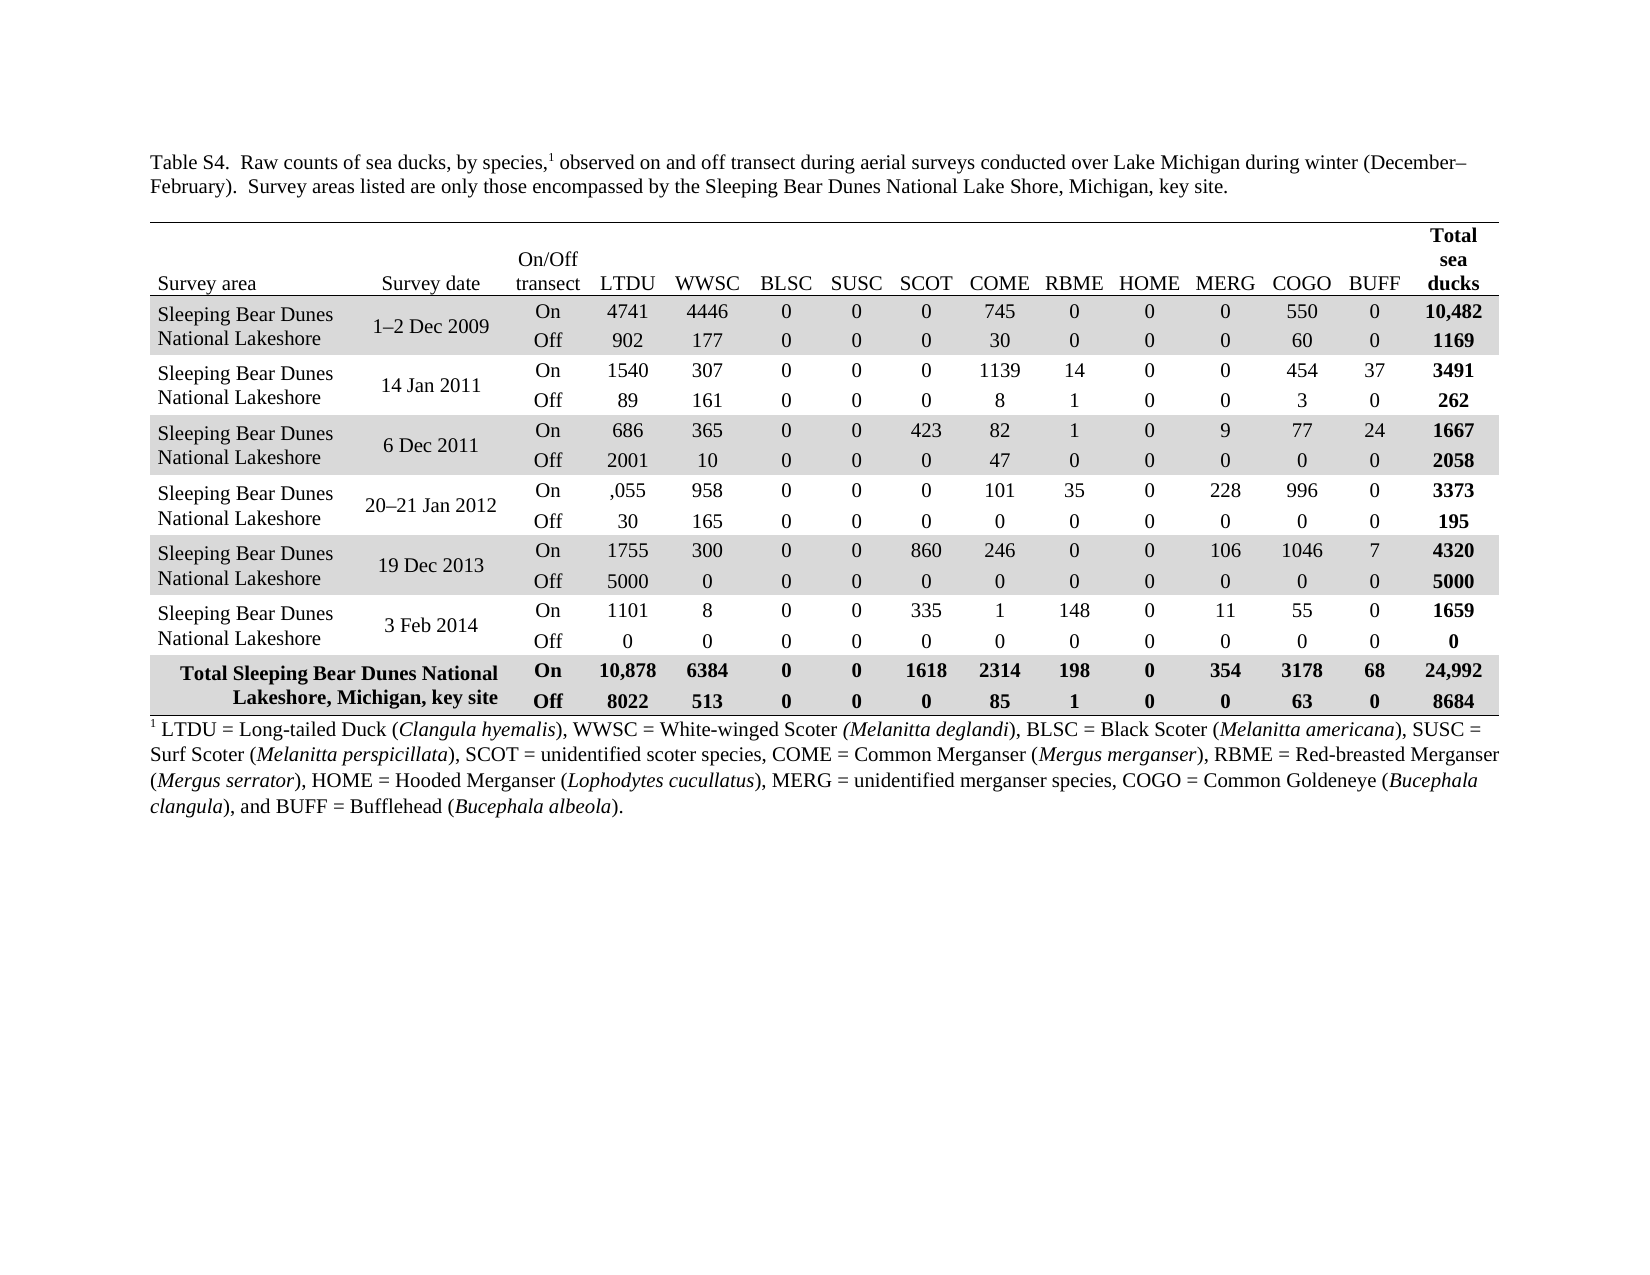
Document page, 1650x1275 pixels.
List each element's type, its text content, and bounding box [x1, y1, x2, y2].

table_cell 0 [1263, 505, 1341, 535]
table_cell 3491 [1408, 355, 1499, 385]
table_cell 165 [665, 505, 749, 535]
table_cell Sleeping Bear Dunes National Lakeshore [150, 355, 356, 415]
table_cell 0 [1111, 385, 1188, 415]
table_cell 19 Dec 2013 [356, 535, 506, 595]
table_cell 0 [1188, 625, 1263, 655]
table_header Survey area [150, 223, 356, 295]
table_cell 0 [1111, 415, 1188, 445]
table_cell Sleeping Bear Dunes National Lakeshore [150, 475, 356, 535]
table_cell 161 [665, 385, 749, 415]
table_cell 30 [590, 505, 665, 535]
table_cell 0 [1263, 565, 1341, 595]
table_cell 0 [1263, 625, 1341, 655]
table_cell 0 [823, 325, 890, 355]
table_cell 1–2 Dec 2009 [356, 296, 506, 355]
table_cell 3178 [1263, 655, 1341, 685]
table_cell 958 [665, 475, 749, 505]
table_cell 0 [890, 685, 962, 715]
table_cell 0 [1111, 625, 1188, 655]
table_cell 0 [1111, 565, 1188, 595]
table_cell 0 [890, 296, 962, 325]
table_cell 0 [1111, 655, 1188, 685]
table_cell 7 [1341, 535, 1408, 565]
table_cell 63 [1263, 685, 1341, 715]
table_cell 0 [1037, 325, 1111, 355]
table_cell 0 [823, 355, 890, 385]
table_cell 60 [1263, 325, 1341, 355]
table_cell 0 [1111, 535, 1188, 565]
table_cell 0 [1408, 625, 1499, 655]
table_cell 14 [1037, 355, 1111, 385]
table_cell 0 [665, 625, 749, 655]
table_cell On [506, 535, 590, 565]
table_cell 0 [1188, 505, 1263, 535]
table_cell 745 [962, 296, 1037, 325]
table_cell 0 [823, 685, 890, 715]
table_cell 0 [823, 505, 890, 535]
table_cell 195 [1408, 505, 1499, 535]
table_cell 0 [823, 625, 890, 655]
table_cell 0 [749, 445, 823, 475]
table_cell 0 [1341, 385, 1408, 415]
table_cell 0 [749, 685, 823, 715]
table_header BUFF [1341, 223, 1408, 295]
table_cell 335 [890, 595, 962, 625]
table_cell 0 [1341, 625, 1408, 655]
table_cell 0 [823, 655, 890, 685]
table_cell 0 [1111, 475, 1188, 505]
table_cell 3 Feb 2014 [356, 595, 506, 655]
table_cell 1 [962, 595, 1037, 625]
table_cell 37 [1341, 355, 1408, 385]
table_cell Sleeping Bear Dunes National Lakeshore [150, 296, 356, 355]
table_cell 0 [1111, 685, 1188, 715]
table_cell 262 [1408, 385, 1499, 415]
table_cell 8022 [590, 685, 665, 715]
table_cell 20–21 Jan 2012 [356, 475, 506, 535]
table_cell 0 [823, 475, 890, 505]
table_cell 0 [1188, 296, 1263, 325]
table_cell 0 [1341, 325, 1408, 355]
table_cell 0 [1188, 325, 1263, 355]
table_cell 6 Dec 2011 [356, 415, 506, 475]
table_cell 0 [823, 415, 890, 445]
table_cell Off [506, 565, 590, 595]
table_cell 0 [1111, 355, 1188, 385]
table_cell 4741 [590, 296, 665, 325]
table_cell 0 [1111, 296, 1188, 325]
table_cell 0 [1037, 296, 1111, 325]
table_header SUSC [823, 223, 890, 295]
table_cell On [506, 475, 590, 505]
table_header Total sea ducks [1408, 223, 1499, 295]
table_cell 1667 [1408, 415, 1499, 445]
table_cell 14 Jan 2011 [356, 355, 506, 415]
table_cell 0 [749, 385, 823, 415]
table_cell 0 [1037, 565, 1111, 595]
table_cell 9 [1188, 415, 1263, 445]
table_cell 0 [890, 325, 962, 355]
table_cell 0 [665, 565, 749, 595]
table_cell 0 [1037, 445, 1111, 475]
table_cell 902 [590, 325, 665, 355]
table_cell 2314 [962, 655, 1037, 685]
table_cell 101 [962, 475, 1037, 505]
table_cell 8 [665, 595, 749, 625]
table_cell 8684 [1408, 685, 1499, 715]
table_cell 177 [665, 325, 749, 355]
table_cell 1659 [1408, 595, 1499, 625]
table_cell Total Sleeping Bear Dunes National Lakeshore, Michigan, key site [150, 655, 506, 715]
table_cell 686 [590, 415, 665, 445]
table_cell 0 [749, 415, 823, 445]
table_cell 354 [1188, 655, 1263, 685]
table_cell Off [506, 625, 590, 655]
table_cell On [506, 296, 590, 325]
table_cell 10,878 [590, 655, 665, 685]
table_cell Off [506, 325, 590, 355]
table_cell 0 [962, 565, 1037, 595]
table_cell 860 [890, 535, 962, 565]
table_cell 0 [1188, 355, 1263, 385]
table_cell 1101 [590, 595, 665, 625]
table_cell 0 [1037, 505, 1111, 535]
table_cell 1755 [590, 535, 665, 565]
table_cell 6384 [665, 655, 749, 685]
table_cell 0 [749, 565, 823, 595]
table_cell 0 [1037, 535, 1111, 565]
table_cell 996 [1263, 475, 1341, 505]
table_header LTDU [590, 223, 665, 295]
table_cell 0 [823, 535, 890, 565]
table_cell 3373 [1408, 475, 1499, 505]
table_cell On [506, 595, 590, 625]
table_cell 2058 [1408, 445, 1499, 475]
table_cell 0 [1111, 595, 1188, 625]
table_cell 0 [749, 475, 823, 505]
table_header COME [962, 223, 1037, 295]
table_cell 0 [890, 625, 962, 655]
text 1 LTDU = Long-tailed Duck (Clangula hyemalis), WWSC = White-winged Scoter (Melanitta deglandi), BLSC = Black Scoter (Melanitta americana), SUSC = Surf Scoter (Melanitta perspicillata), SCOT = unidentified scoter species, COME = Common Merganser (Mergus merganser), RBME = Red-breasted Merganser (Mergus serrator), HOME = Hooded Merganser (Lophodytes cucullatus), MERG = unidentified merganser species, COGO = Common Goldeneye (Bucephala clangula), and BUFF = Bufflehead (Bucephala albeola). [150, 716, 1500, 818]
table_cell 0 [890, 505, 962, 535]
table_cell 0 [1341, 505, 1408, 535]
table_cell On [506, 355, 590, 385]
table_cell Off [506, 685, 590, 715]
table_cell 0 [1341, 296, 1408, 325]
table_header SCOT [890, 223, 962, 295]
table_cell 0 [1341, 475, 1408, 505]
table_cell 85 [962, 685, 1037, 715]
table_cell 0 [749, 655, 823, 685]
table_cell 0 [749, 355, 823, 385]
table_cell 0 [890, 565, 962, 595]
table_cell 8 [962, 385, 1037, 415]
table_cell 454 [1263, 355, 1341, 385]
table_cell 0 [962, 625, 1037, 655]
table_cell 0 [749, 535, 823, 565]
table_cell 0 [590, 625, 665, 655]
table_cell 10,482 [1408, 296, 1499, 325]
table_cell 35 [1037, 475, 1111, 505]
table_cell 5000 [590, 565, 665, 595]
table_cell 198 [1037, 655, 1111, 685]
table_header BLSC [749, 223, 823, 295]
table_cell ,055 [590, 475, 665, 505]
table_cell 10 [665, 445, 749, 475]
table_header RBME [1037, 223, 1111, 295]
table_cell 106 [1188, 535, 1263, 565]
table_header HOME [1111, 223, 1188, 295]
table_cell 0 [1341, 565, 1408, 595]
table_cell 0 [749, 296, 823, 325]
table_cell 307 [665, 355, 749, 385]
table_cell 0 [1111, 445, 1188, 475]
table_cell 0 [823, 595, 890, 625]
table_cell 0 [1341, 445, 1408, 475]
table_cell 1169 [1408, 325, 1499, 355]
table_cell 77 [1263, 415, 1341, 445]
table_cell 3 [1263, 385, 1341, 415]
table_cell 0 [749, 625, 823, 655]
table_cell 0 [1111, 505, 1188, 535]
table_cell 228 [1188, 475, 1263, 505]
table_cell Sleeping Bear Dunes National Lakeshore [150, 535, 356, 595]
table_cell On [506, 415, 590, 445]
table_cell 1540 [590, 355, 665, 385]
table_cell 30 [962, 325, 1037, 355]
table_cell 0 [1111, 325, 1188, 355]
table_cell 1 [1037, 685, 1111, 715]
table_cell 0 [823, 445, 890, 475]
table_cell 55 [1263, 595, 1341, 625]
table_cell 1 [1037, 385, 1111, 415]
table_cell 82 [962, 415, 1037, 445]
table_cell 11 [1188, 595, 1263, 625]
table_cell 513 [665, 685, 749, 715]
table_cell 0 [890, 385, 962, 415]
table_cell 0 [749, 505, 823, 535]
table_cell 0 [1037, 625, 1111, 655]
table_cell 0 [1188, 685, 1263, 715]
table_cell 5000 [1408, 565, 1499, 595]
table_cell Off [506, 385, 590, 415]
table_cell 24 [1341, 415, 1408, 445]
table_cell 365 [665, 415, 749, 445]
table_cell 1046 [1263, 535, 1341, 565]
table_header WWSC [665, 223, 749, 295]
table_header On/Off transect [506, 223, 590, 295]
table_header COGO [1263, 223, 1341, 295]
table_cell 4320 [1408, 535, 1499, 565]
table_cell Off [506, 505, 590, 535]
table_cell 0 [890, 475, 962, 505]
table_cell 550 [1263, 296, 1341, 325]
text Table S4. Raw counts of sea ducks, by species,1 observed on and off transect during aerial surveys conducted over Lake Michigan during winter (December–February). Survey areas listed are only those encompassed by the Sleeping Bear Dunes National Lake Shore, Michigan, key site. [150, 150, 1500, 198]
table_cell 0 [823, 385, 890, 415]
table_cell Off [506, 445, 590, 475]
table_cell 0 [1188, 385, 1263, 415]
table_header MERG [1188, 223, 1263, 295]
table_cell 0 [1188, 445, 1263, 475]
table_cell 2001 [590, 445, 665, 475]
table_cell 47 [962, 445, 1037, 475]
table_cell 1139 [962, 355, 1037, 385]
table_cell 0 [1341, 685, 1408, 715]
table_cell 1618 [890, 655, 962, 685]
table_cell Sleeping Bear Dunes National Lakeshore [150, 415, 356, 475]
table_cell Sleeping Bear Dunes National Lakeshore [150, 595, 356, 655]
table_cell 423 [890, 415, 962, 445]
table_header Survey date [356, 223, 506, 295]
table_cell 68 [1341, 655, 1408, 685]
table_cell 300 [665, 535, 749, 565]
table_cell 0 [749, 595, 823, 625]
table_cell 24,992 [1408, 655, 1499, 685]
table_cell 1 [1037, 415, 1111, 445]
table_cell 0 [890, 355, 962, 385]
table_cell 0 [1263, 445, 1341, 475]
table_cell On [506, 655, 590, 685]
table_cell 0 [823, 296, 890, 325]
table_cell 89 [590, 385, 665, 415]
table_cell 4446 [665, 296, 749, 325]
table_cell 148 [1037, 595, 1111, 625]
table_cell 0 [749, 325, 823, 355]
table_cell 0 [890, 445, 962, 475]
table_cell 0 [823, 565, 890, 595]
table_cell 0 [1341, 595, 1408, 625]
table_cell 0 [962, 505, 1037, 535]
table_cell 246 [962, 535, 1037, 565]
table_cell 0 [1188, 565, 1263, 595]
